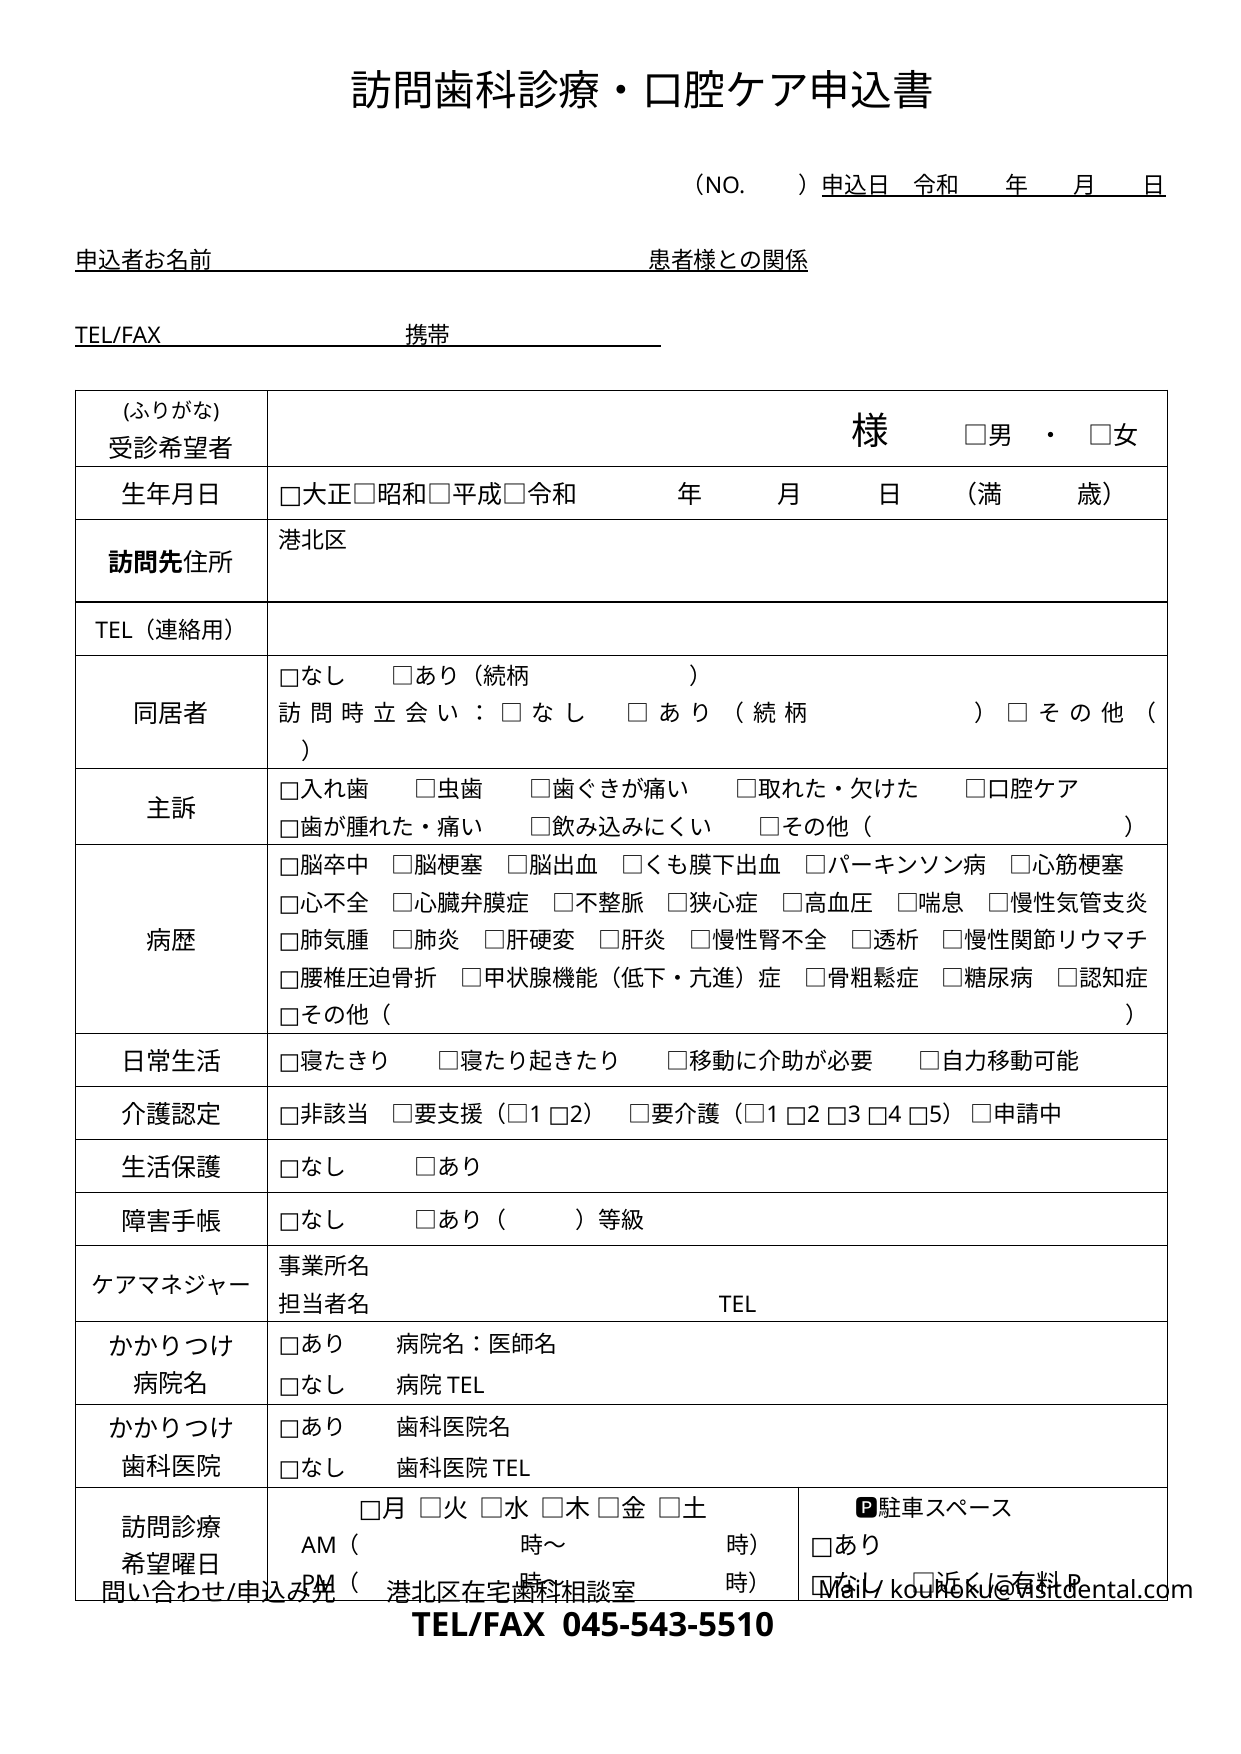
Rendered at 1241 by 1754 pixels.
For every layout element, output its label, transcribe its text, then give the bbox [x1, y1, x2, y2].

table_header 様 □男 ・ □女 [268, 391, 1167, 466]
table_cell □あり [268, 1322, 385, 1362]
table_cell □脳卒中 □脳梗塞 □脳出血 □くも膜下出血 □パーキンソン病 □心筋梗塞 □心不全 □心臓弁膜症 □不整脈 □狭心症 □高血圧 □喘息 □慢性気管支炎 □肺気腫 □肺炎 □肝硬変 □肝炎 □慢性腎不全 □透析 □慢性関節リウマチ □腰椎圧迫骨折 □甲状腺機能（低下・亢進）症 □骨粗鬆症 □糖尿病 □認知症 □その他（ ） [268, 845, 1167, 1033]
table_cell 日常生活 [76, 1034, 267, 1086]
table_cell □なし □あり（ ）等級 [268, 1193, 1167, 1245]
table_cell □大正□昭和□平成□令和 年 月 日 （満 歳） [268, 467, 1167, 519]
table_cell □なし [268, 1363, 385, 1404]
table_cell □なし □あり（続柄 ） 訪問時立会い：□なし □あり（続柄 ）□その他（ ） [268, 656, 1167, 768]
table_cell 病歴 [76, 845, 267, 1033]
text 申込者お名前 患者様との関係 [75, 239, 1165, 277]
table_cell 🅿駐車スペース □あり □なし □近くに有料P [799, 1488, 1167, 1600]
table_cell 生年月日 [76, 467, 267, 519]
table_cell □なし □あり [268, 1140, 1167, 1192]
table_cell かかりつけ 病院名 [76, 1322, 267, 1404]
table_cell 主訴 [76, 769, 267, 844]
table_cell 歯科医院名 [385, 1405, 1167, 1445]
table_cell □あり [268, 1405, 385, 1445]
table_cell 病院TEL [385, 1363, 1167, 1404]
table_cell 生活保護 [76, 1140, 267, 1192]
table_cell かかりつけ 歯科医院 [76, 1405, 267, 1487]
table_cell ケアマネジャー [76, 1246, 267, 1321]
table_cell 歯科医院TEL [385, 1445, 1167, 1487]
text （NO. ）申込日 令和 年 月 日 [75, 164, 1165, 202]
table_cell □なし [268, 1445, 385, 1487]
table_cell 病院名：医師名 [385, 1322, 1167, 1362]
table_cell 障害手帳 [76, 1193, 267, 1245]
table_cell □寝たきり □寝たり起きたり □移動に介助が必要 □自力移動可能 [268, 1034, 1167, 1086]
text TEL/FAX 携帯 [75, 314, 1165, 352]
table_cell 港北区 [268, 520, 1167, 601]
table_cell □月 □火 □水 □木 □金 □土 AM（ 時～ 時） PM（ 時～ 時） [268, 1488, 798, 1600]
table_cell TEL（連絡用） [76, 603, 267, 654]
table_cell 訪問診療 希望曜日 [76, 1488, 267, 1600]
table_cell 同居者 [76, 656, 267, 768]
table_cell □入れ歯 □虫歯 □歯ぐきが痛い □取れた・欠けた □口腔ケア □歯が腫れた・痛い □飲み込みにくい □その他（ ） [268, 769, 1167, 844]
table_header (ふりがな) 受診希望者 [76, 391, 267, 466]
table_cell 事業所名 担当者名 TEL [268, 1246, 1167, 1321]
table_cell [268, 603, 1167, 654]
table_cell 介護認定 [76, 1087, 267, 1139]
table_cell 訪問先住所 [76, 520, 267, 601]
table_cell □非該当 □要支援（□1 □2） □要介護（□1 □2 □3 □4 □5） □申請中 [268, 1087, 1167, 1139]
